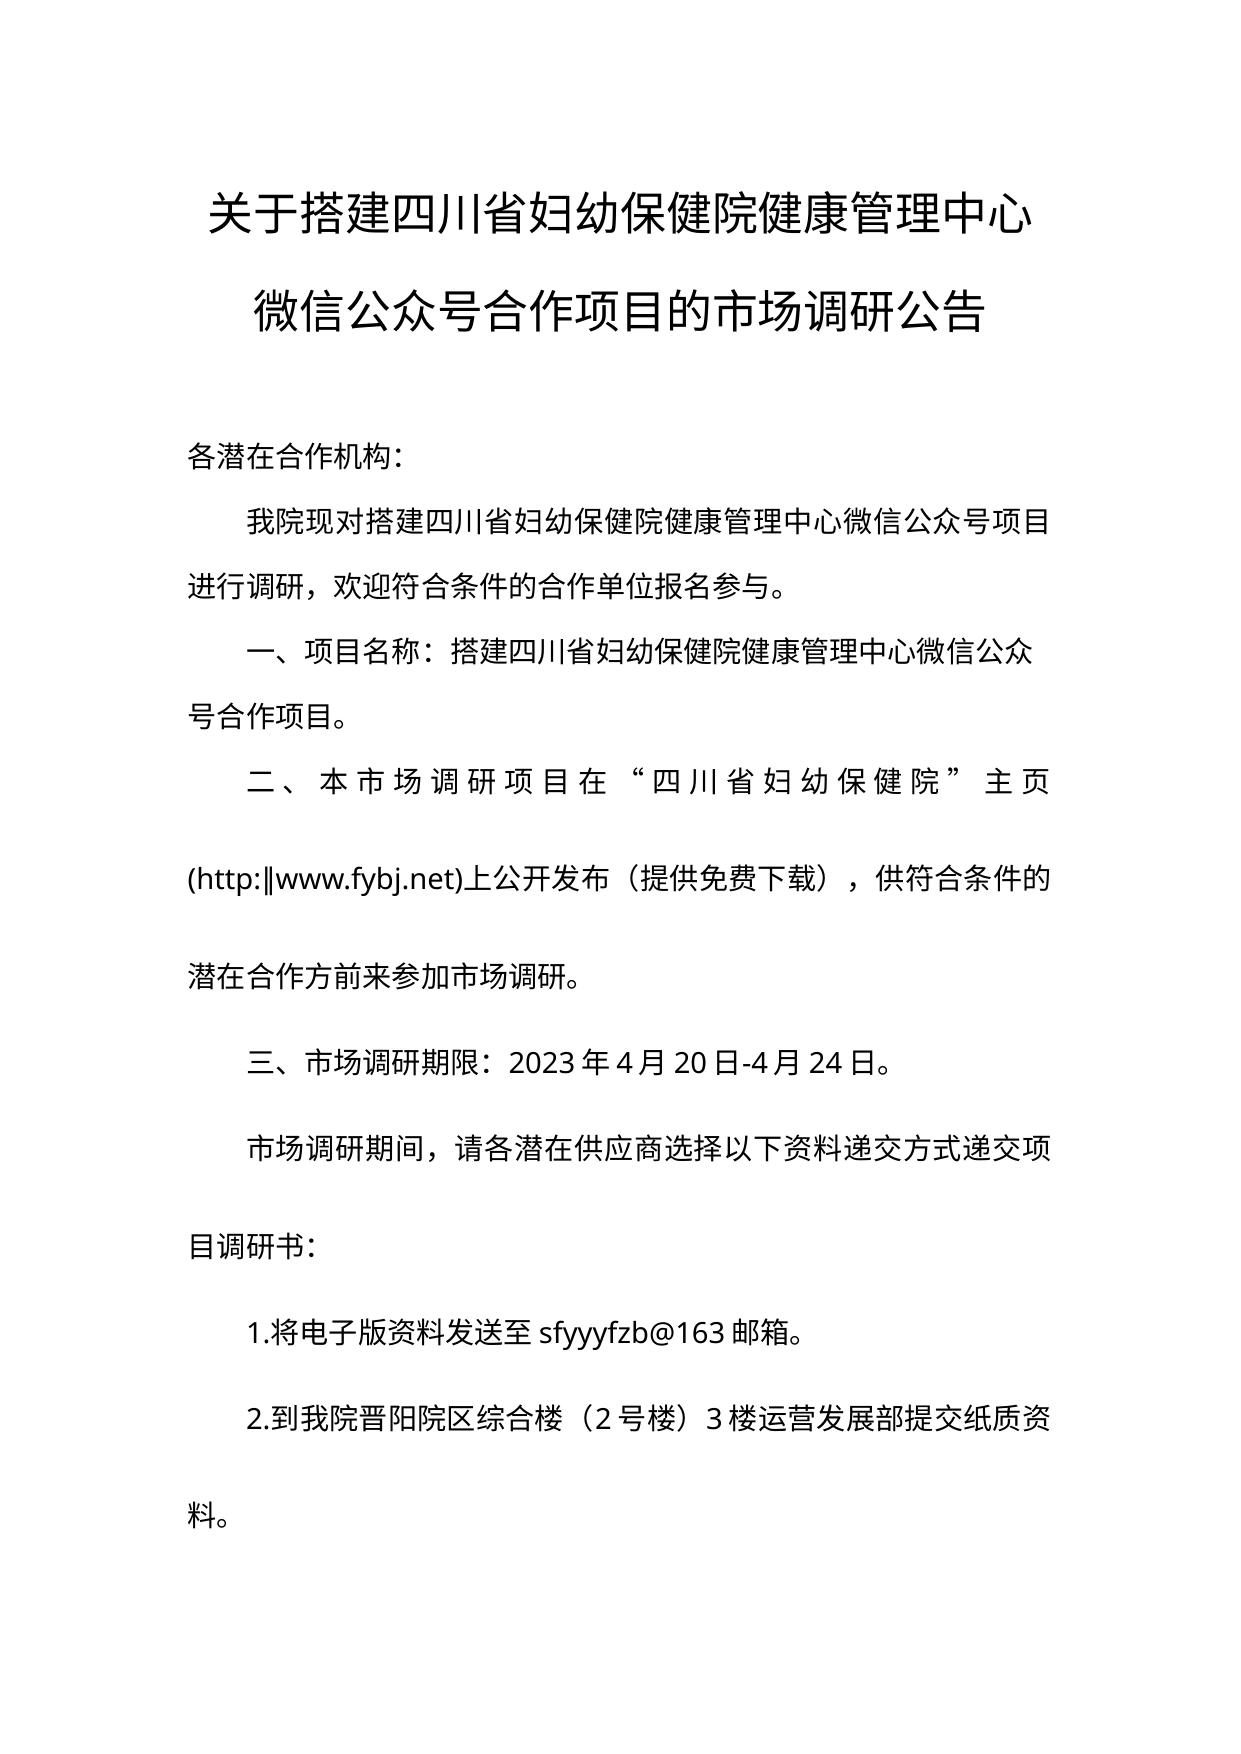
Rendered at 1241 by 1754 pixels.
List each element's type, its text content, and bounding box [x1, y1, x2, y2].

text 2.到我院晋阳院区综合楼（2号楼）3楼运营发展部提交纸质资料。 [187, 1384, 1053, 1547]
text 我院现对搭建四川省妇幼保健院健康管理中心微信公众号项目进行调研，欢迎符合条件的合作单位报名参与。 [187, 487, 1053, 617]
text 市场调研期间，请各潜在供应商选择以下资料递交方式递交项目调研书： [187, 1114, 1053, 1277]
text 二、本市场调研项目在“四川省妇幼保健院”主页(http:∥www.fybj.net)上公开发布（提供免费下载），供符合条件的潜在合作方前来参加市场调研。 [187, 747, 1053, 1007]
text 各潜在合作机构： [187, 422, 1053, 487]
text 1.将电子版资料发送至sfyyyfzb@163邮箱。 [187, 1298, 1053, 1363]
text 关于搭建四川省妇幼保健院健康管理中心微信公众号合作项目的市场调研公告 [187, 162, 1053, 357]
text 一、项目名称：搭建四川省妇幼保健院健康管理中心微信公众号合作项目。 [187, 617, 1053, 747]
text 三、市场调研期限：2023年4月20日-4月24日。 [187, 1028, 1053, 1093]
